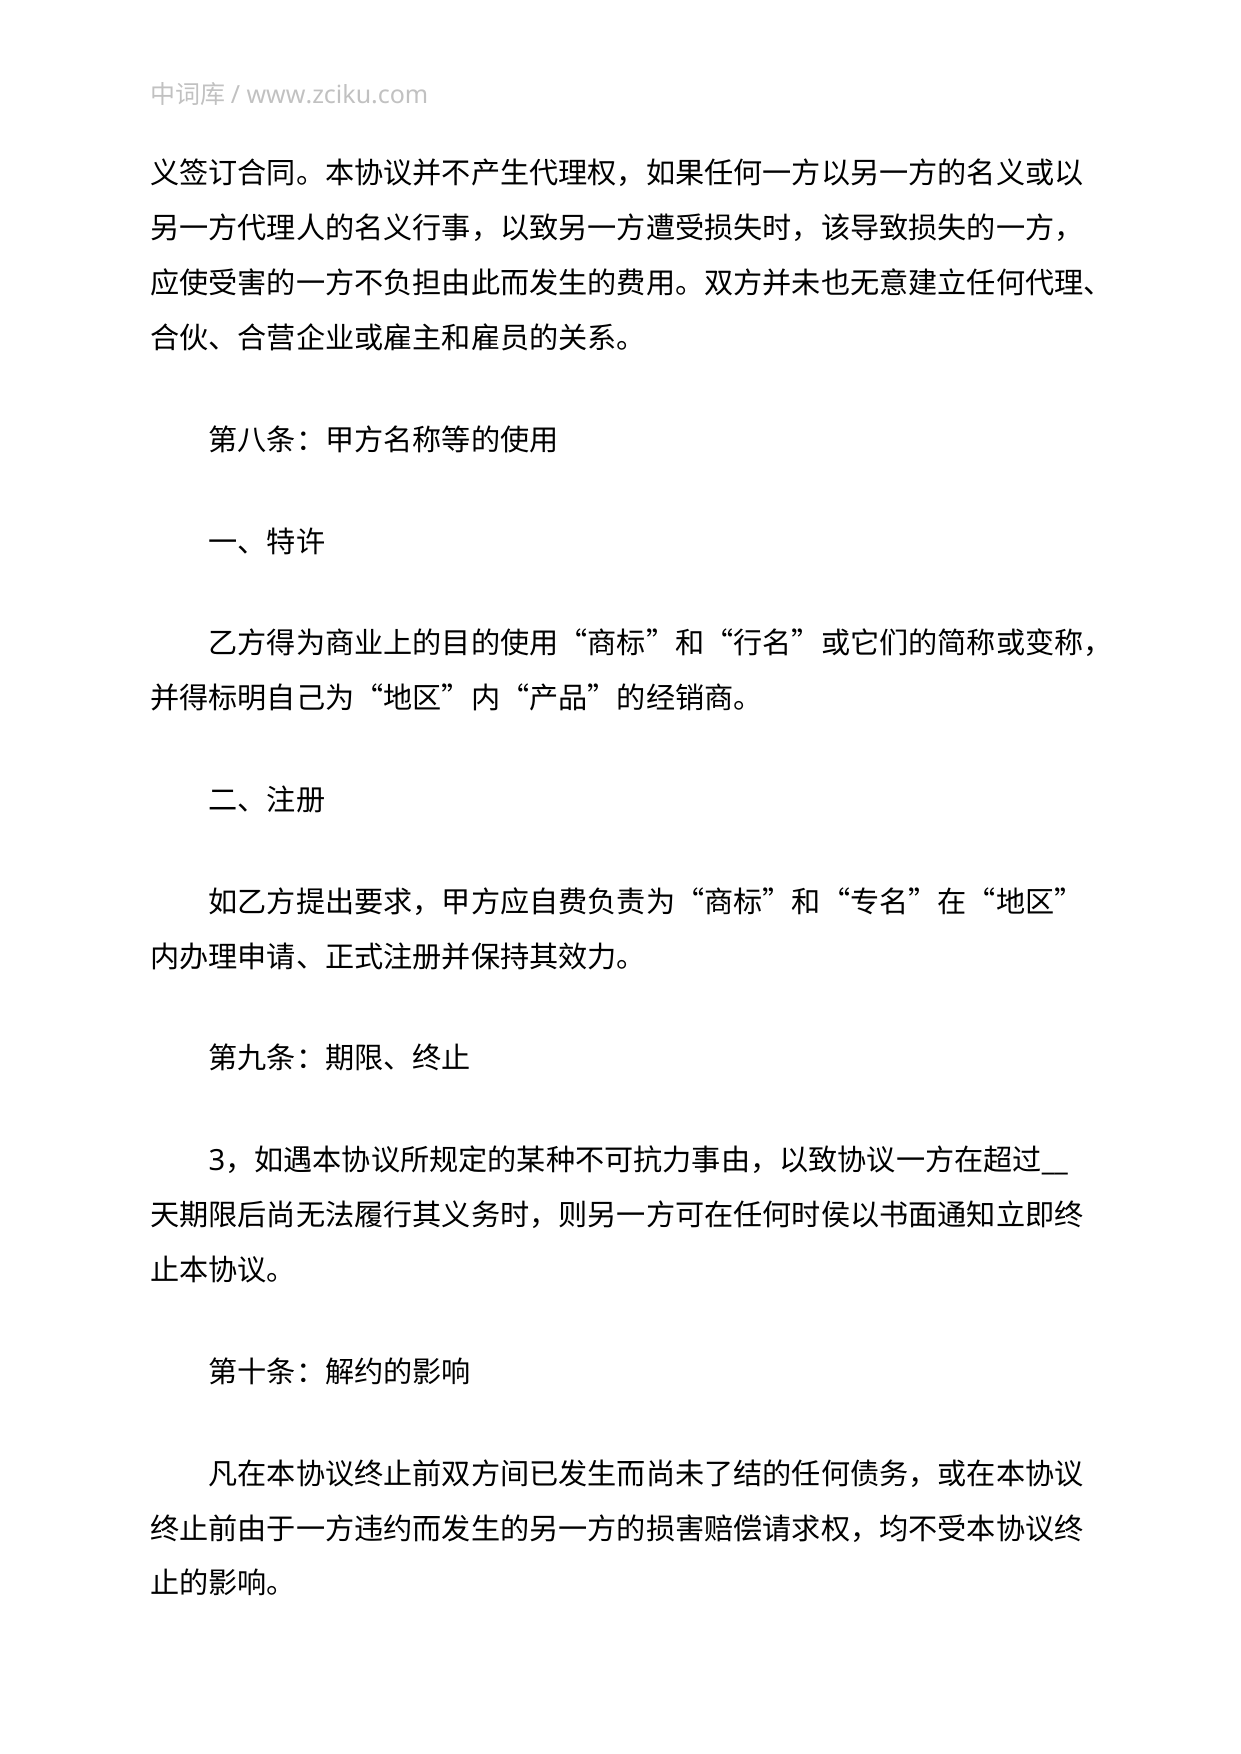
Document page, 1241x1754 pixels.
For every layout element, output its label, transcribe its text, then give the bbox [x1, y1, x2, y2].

text 第十条：解约的影响 [150, 1348, 1090, 1391]
text 一、特许 [150, 518, 1090, 561]
text 乙方得为商业上的目的使用“商标”和“行名”或它们的简称或变称，并得标明自己为“地区”内“产品”的经销商。 [150, 620, 1090, 717]
text 第八条：甲方名称等的使用 [150, 416, 1090, 459]
text 第九条：期限、终止 [150, 1035, 1090, 1077]
text 如乙方提出要求，甲方应自费负责为“商标”和“专名”在“地区”内办理申请、正式注册并保持其效力。 [150, 878, 1090, 976]
text 凡在本协议终止前双方间已发生而尚未了结的任何债务，或在本协议终止前由于一方违约而发生的另一方的损害赔偿请求权，均不受本协议终止的影响。 [150, 1450, 1090, 1602]
text 二、注册 [150, 777, 1090, 819]
text 3，如遇本协议所规定的某种不可抗力事由，以致协议一方在超过__天期限后尚无法履行其义务时，则另一方可在任何时侯以书面通知立即终止本协议。 [150, 1137, 1090, 1289]
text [150, 150, 1090, 357]
